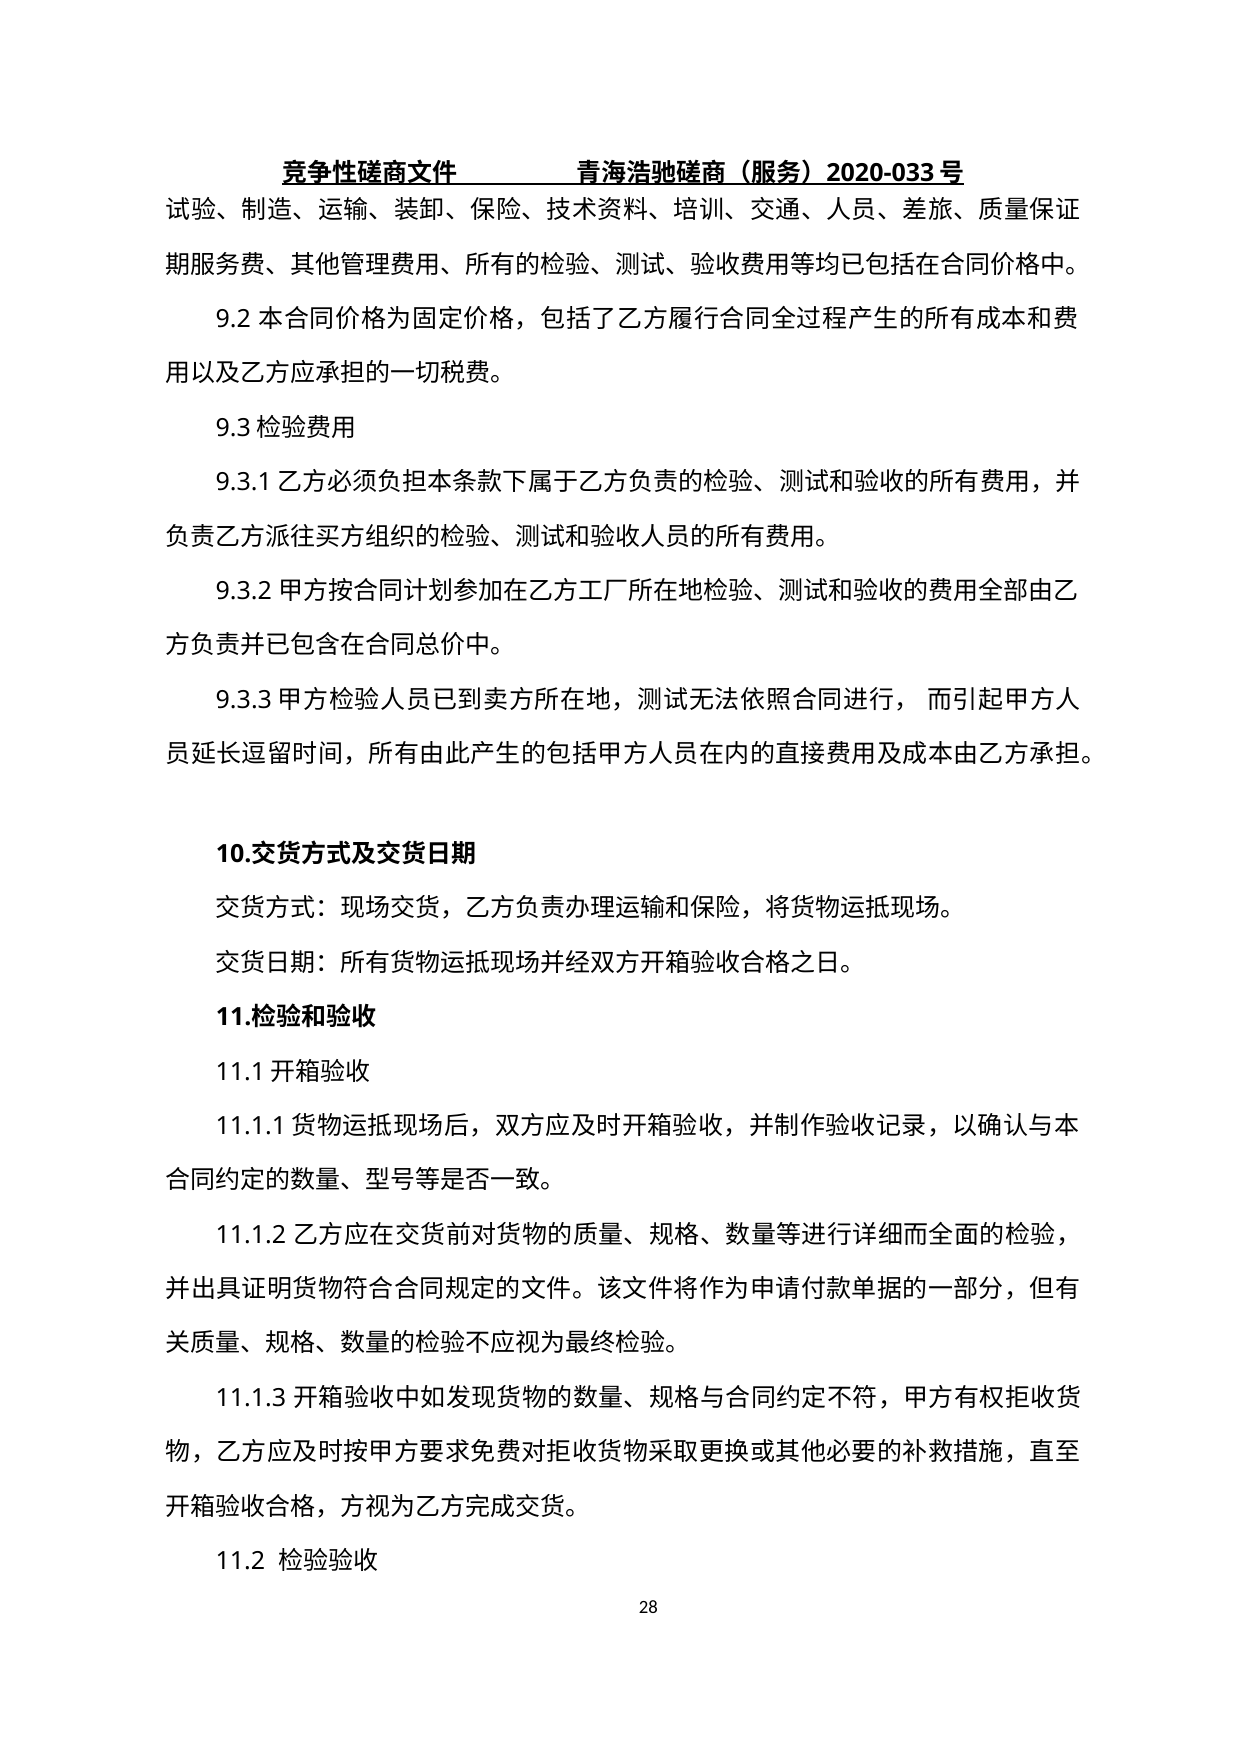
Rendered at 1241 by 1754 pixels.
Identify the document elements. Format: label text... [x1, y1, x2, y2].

text 交货方式：现场交货，乙方负责办理运输和保险，将货物运抵现场。 [165, 888, 1081, 924]
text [165, 190, 1081, 280]
text 交货日期：所有货物运抵现场并经双方开箱验收合格之日。 [165, 942, 1081, 978]
text 9.3.3甲方检验人员已到卖方所在地，测试无法依照合同进行， 而引起甲方人员延长逗留时间，所有由此产生的包括甲方人员在内的直接费用及成本由乙方承担。 [165, 679, 1081, 818]
text 11.1.1货物运抵现场后，双方应及时开箱验收，并制作验收记录，以确认与本合同约定的数量、型号等是否一致。 [165, 1105, 1081, 1196]
text 9.3检验费用 [165, 407, 1081, 443]
text 11.1.3 开箱验收中如发现货物的数量、规格与合同约定不符，甲方有权拒收货物，乙方应及时按甲方要求免费对拒收货物采取更换或其他必要的补救措施，直至开箱验收合格，方视为乙方完成交货。 [165, 1377, 1081, 1522]
text 11.2 检验验收 [165, 1540, 1081, 1577]
text 9.3.1乙方必须负担本条款下属于乙方负责的检验、测试和验收的所有费用，并负责乙方派往买方组织的检验、测试和验收人员的所有费用。 [165, 462, 1081, 552]
text 9.3.2 甲方按合同计划参加在乙方工厂所在地检验、测试和验收的费用全部由乙方负责并已包含在合同总价中。 [165, 570, 1081, 661]
text 11.1开箱验收 [165, 1051, 1081, 1087]
text 9.2 本合同价格为固定价格，包括了乙方履行合同全过程产生的所有成本和费用以及乙方应承担的一切税费。 [165, 298, 1081, 389]
text 10.交货方式及交货日期 [165, 833, 1081, 870]
text 11.检验和验收 [165, 997, 1081, 1033]
text 11.1.2 乙方应在交货前对货物的质量、规格、数量等进行详细而全面的检验，并出具证明货物符合合同规定的文件。该文件将作为申请付款单据的一部分，但有关质量、规格、数量的检验不应视为最终检验。 [165, 1214, 1081, 1359]
